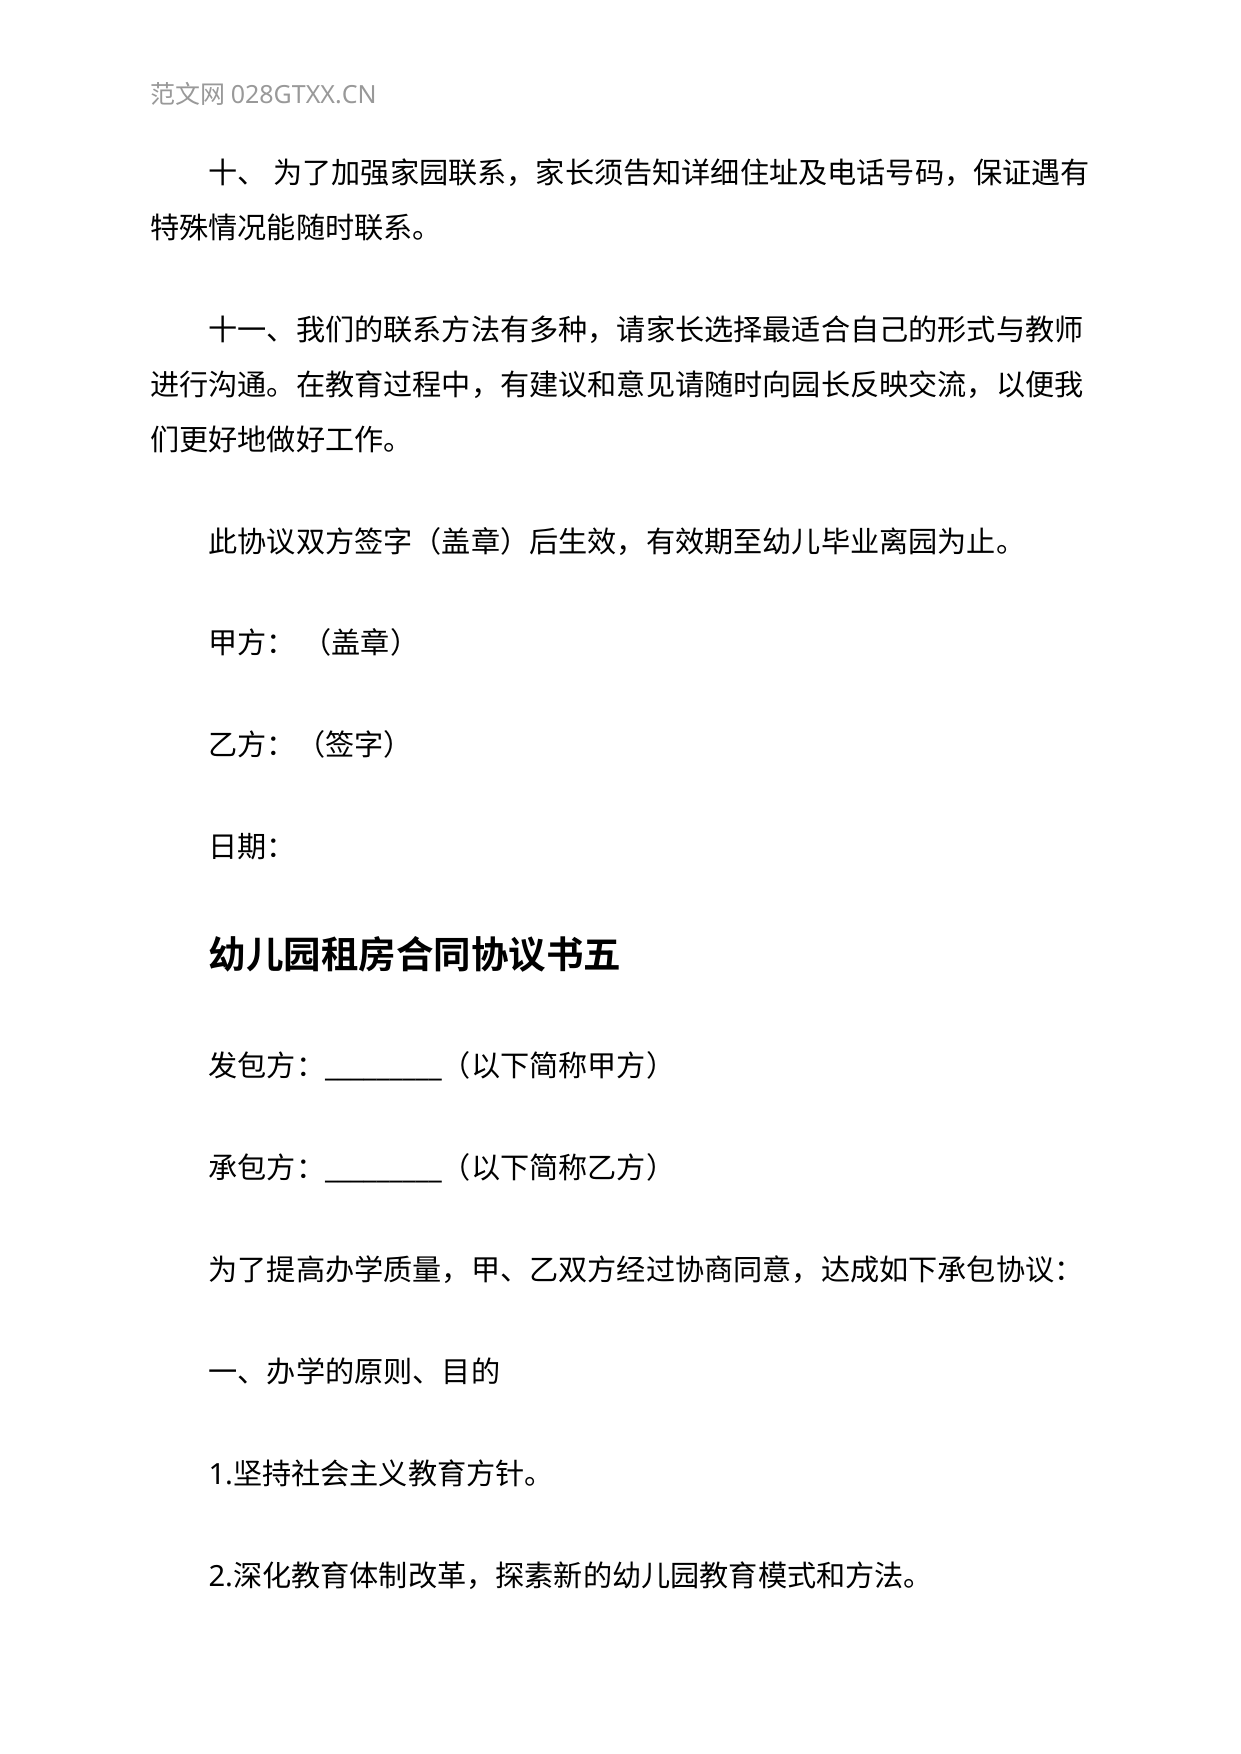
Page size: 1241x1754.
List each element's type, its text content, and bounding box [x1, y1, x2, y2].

text 一、办学的原则、目的 [150, 1348, 1090, 1391]
text 幼儿园租房合同协议书五 [150, 925, 1090, 979]
text 发包方：_________（以下简称甲方） [150, 1043, 1090, 1085]
text 为了提高办学质量，甲、乙双方经过协商同意，达成如下承包协议： [150, 1247, 1090, 1289]
text 2.深化教育体制改革，探素新的幼儿园教育模式和方法。 [150, 1552, 1090, 1594]
text 1.坚持社会主义教育方针。 [150, 1450, 1090, 1493]
text 承包方：_________（以下简称乙方） [150, 1145, 1090, 1187]
text 乙方：（签字） [150, 722, 1090, 764]
text 十、 为了加强家园联系，家长须告知详细住址及电话号码，保证遇有特殊情况能随时联系。 [150, 150, 1090, 247]
text 日期： [150, 823, 1090, 866]
text 甲方： （盖章） [150, 620, 1090, 662]
text 此协议双方签字（盖章）后生效，有效期至幼儿毕业离园为止。 [150, 518, 1090, 561]
text 十一、我们的联系方法有多种，请家长选择最适合自己的形式与教师进行沟通。在教育过程中，有建议和意见请随时向园长反映交流，以便我们更好地做好工作。 [150, 307, 1090, 459]
